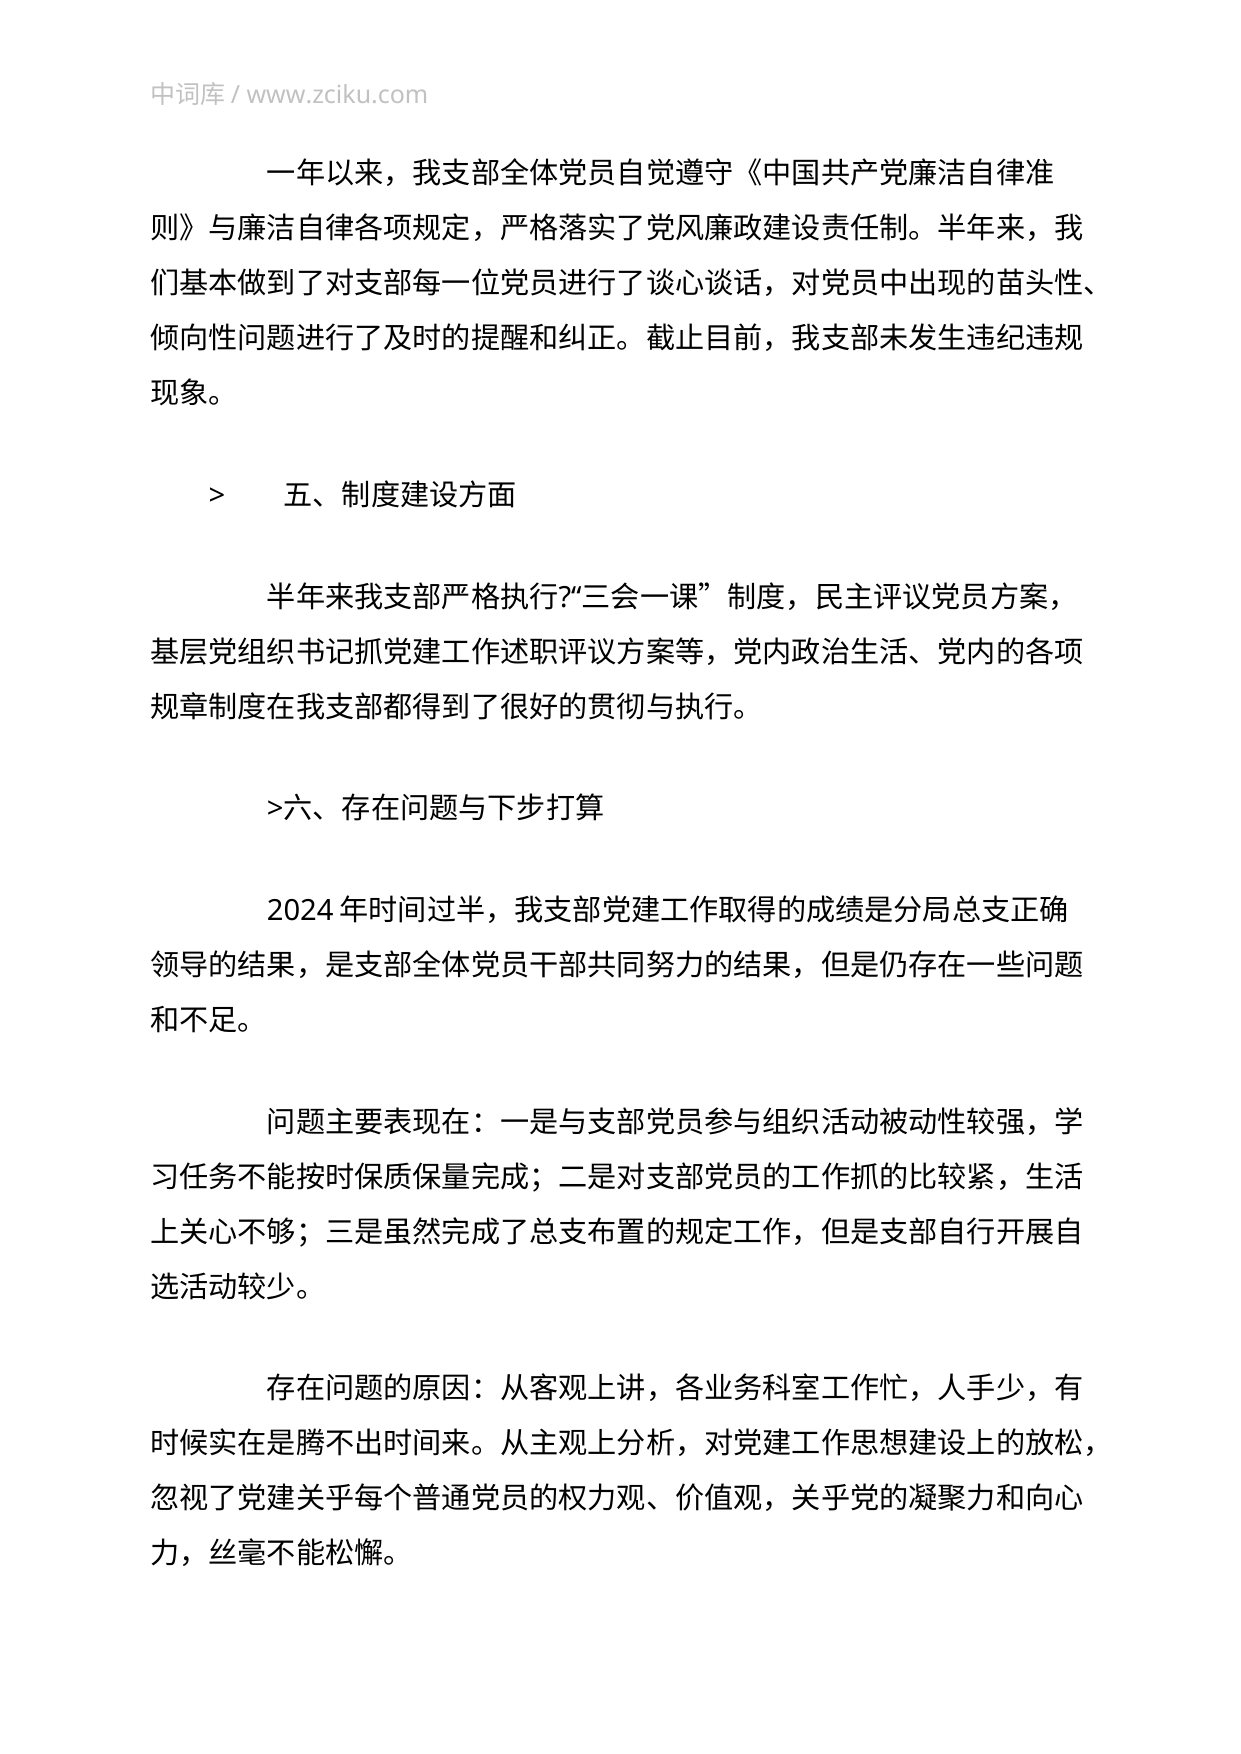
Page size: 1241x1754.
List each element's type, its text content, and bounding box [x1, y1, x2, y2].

text 问题主要表现在：一是与支部党员参与组织活动被动性较强，学习任务不能按时保质保量完成；二是对支部党员的工作抓的比较紧，生活上关心不够；三是虽然完成了总支布置的规定工作，但是支部自行开展自选活动较少。 [150, 1099, 1090, 1306]
text 存在问题的原因：从客观上讲，各业务科室工作忙，人手少，有时候实在是腾不出时间来。从主观上分析，对党建工作思想建设上的放松，忽视了党建关乎每个普通党员的权力观、价值观，关乎党的凝聚力和向心力，丝毫不能松懈。 [150, 1365, 1090, 1572]
text > 五、制度建设方面 [150, 471, 1090, 514]
text 一年以来，我支部全体党员自觉遵守《中国共产党廉洁自律准则》与廉洁自律各项规定，严格落实了党风廉政建设责任制。半年来，我们基本做到了对支部每一位党员进行了谈心谈话，对党员中出现的苗头性、倾向性问题进行了及时的提醒和纠正。截止目前，我支部未发生违纪违规现象。 [150, 150, 1090, 412]
text 半年来我支部严格执行?“三会一课”制度，民主评议党员方案，基层党组织书记抓党建工作述职评议方案等，党内政治生活、党内的各项规章制度在我支部都得到了很好的贯彻与执行。 [150, 573, 1090, 726]
text >六、存在问题与下步打算 [150, 785, 1090, 827]
text 2024年时间过半，我支部党建工作取得的成绩是分局总支正确领导的结果，是支部全体党员干部共同努力的结果，但是仍存在一些问题和不足。 [150, 887, 1090, 1039]
